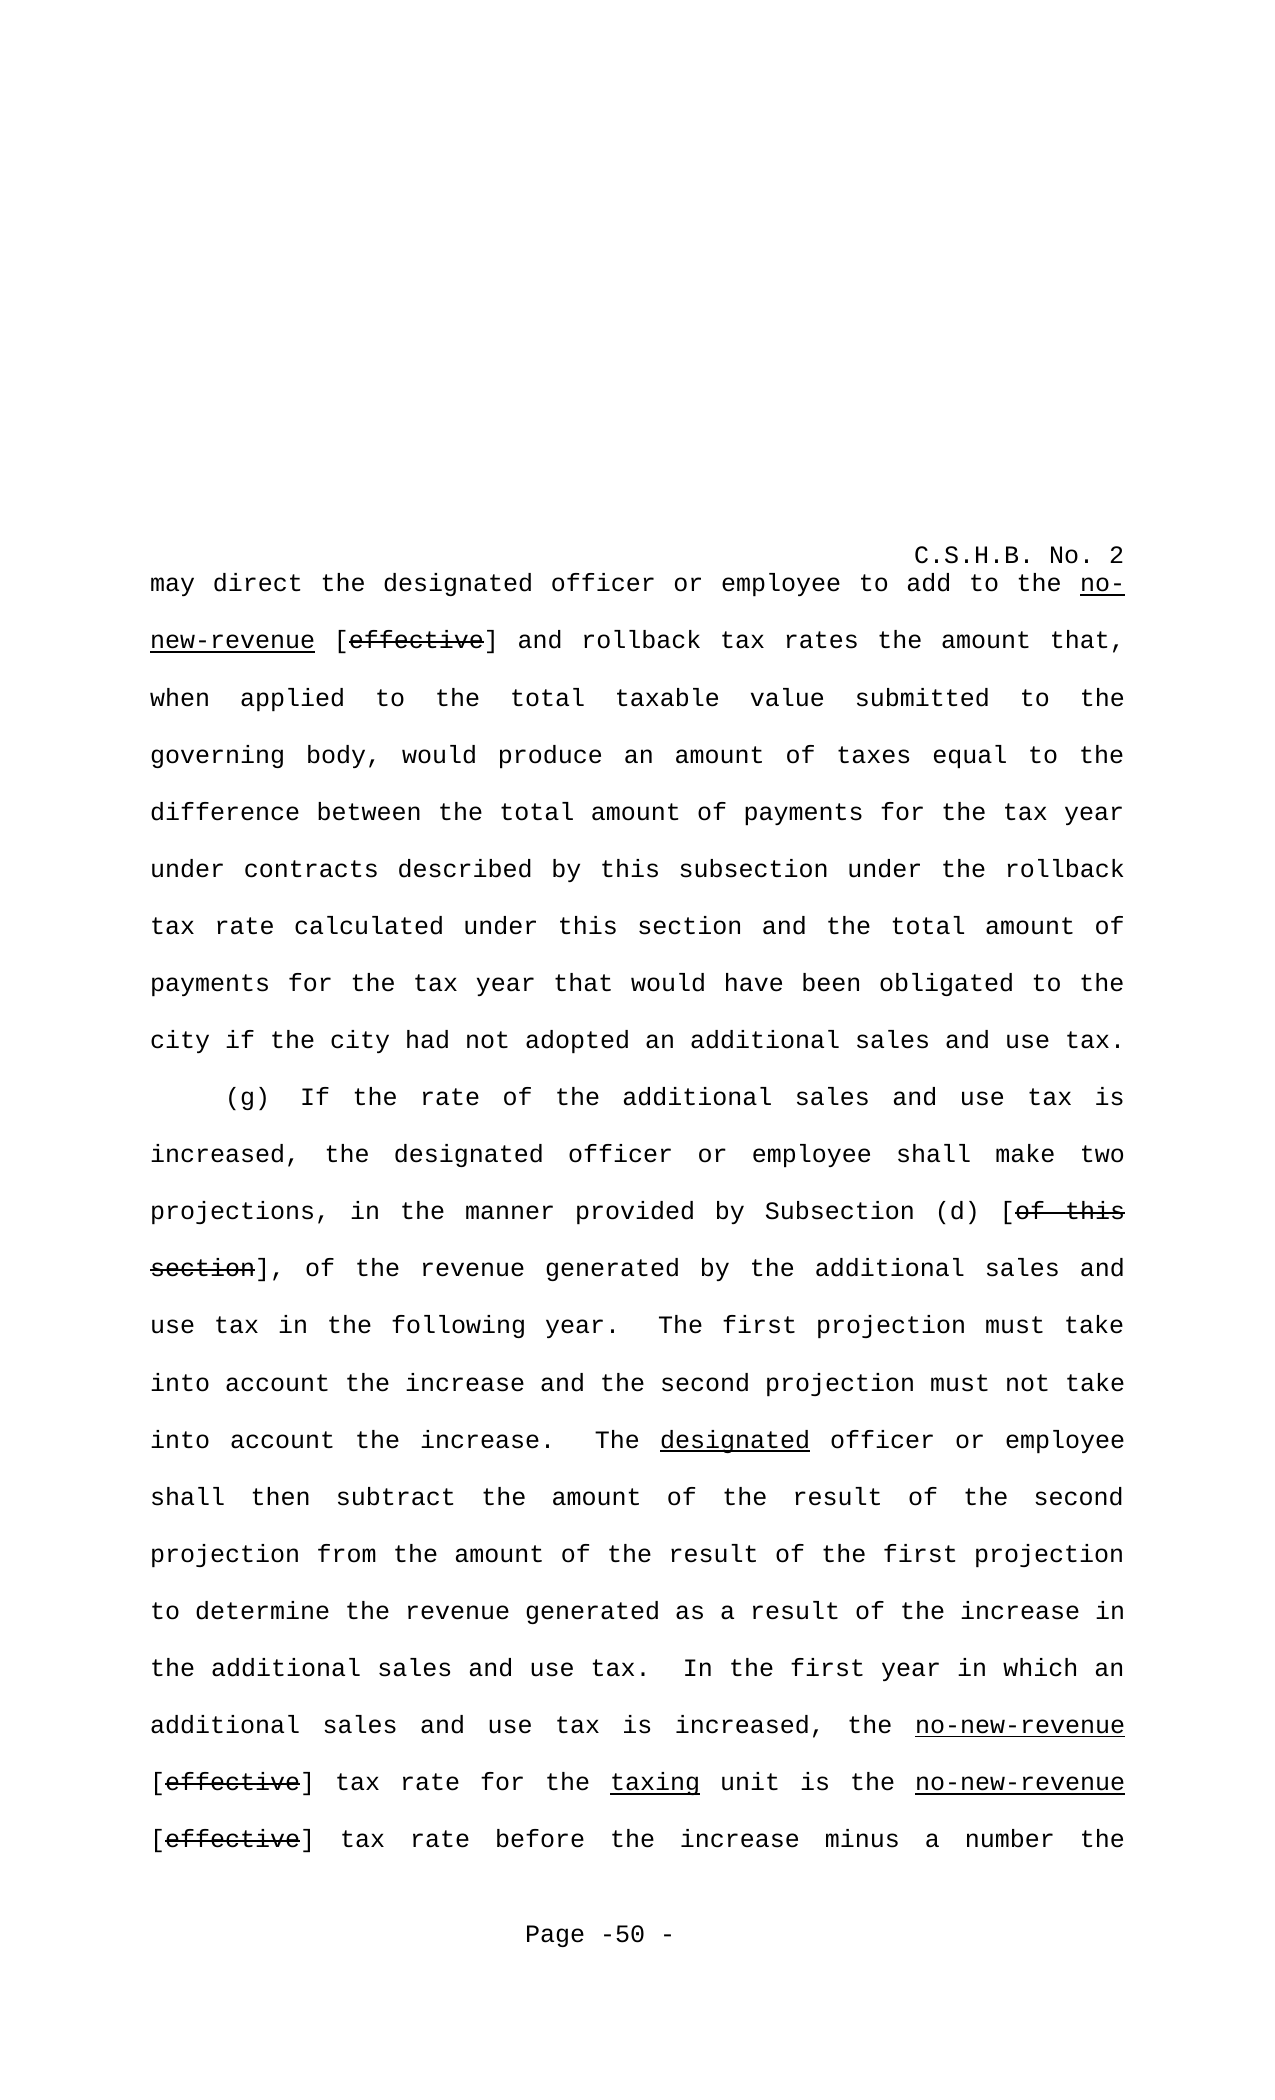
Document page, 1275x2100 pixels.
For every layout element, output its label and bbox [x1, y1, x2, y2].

text [150, 1084, 1125, 1855]
text [150, 571, 1125, 1056]
